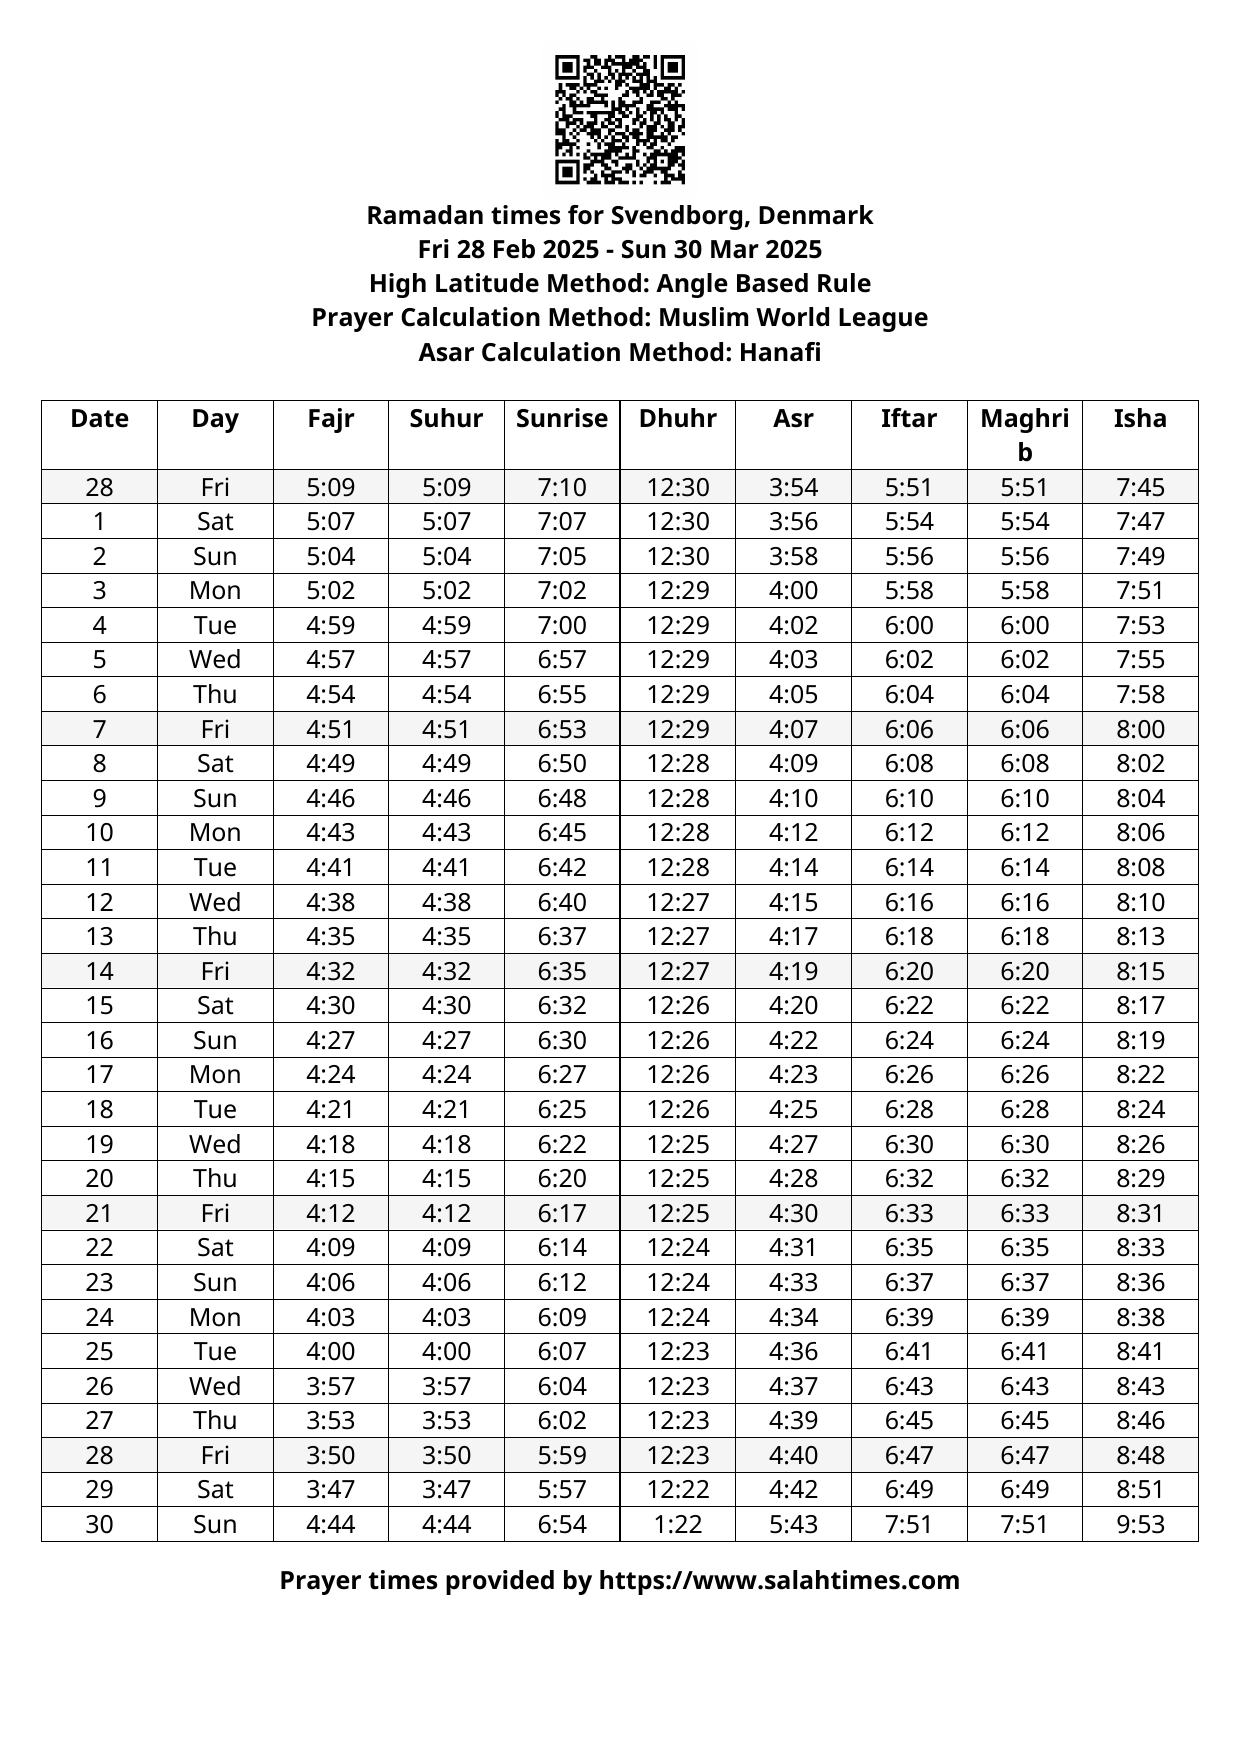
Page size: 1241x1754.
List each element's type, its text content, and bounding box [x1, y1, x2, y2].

table_cell 4:57 [274, 643, 388, 676]
table_cell 6:55 [505, 677, 619, 711]
table_cell 6:17 [505, 1196, 619, 1229]
table_cell 6:43 [852, 1369, 967, 1402]
table_cell 11 [42, 850, 157, 884]
table_cell 6:35 [505, 954, 619, 987]
table_cell 5:07 [274, 504, 388, 538]
table_cell 4:00 [274, 1334, 388, 1368]
table_cell 6:45 [968, 1404, 1082, 1437]
table_cell 6:30 [852, 1127, 967, 1160]
table_cell 5:04 [389, 539, 504, 572]
table_cell 6:22 [852, 989, 967, 1022]
table_cell Sun [158, 1023, 273, 1057]
table_cell 4:27 [389, 1023, 504, 1057]
text High Latitude Method: Angle Based Rule [42, 266, 1198, 300]
table_cell 8:00 [1083, 712, 1198, 745]
table_header Date [42, 401, 157, 469]
table_cell 3:47 [389, 1473, 504, 1506]
table_cell 4:19 [736, 954, 851, 987]
table_cell Mon [158, 816, 273, 849]
table_cell 5:09 [389, 470, 504, 503]
table_cell 3:53 [274, 1404, 388, 1437]
table_cell 6:18 [968, 919, 1082, 953]
table_cell 7:10 [505, 470, 619, 503]
table_cell 3:56 [736, 504, 851, 538]
table_cell 4:15 [389, 1161, 504, 1195]
table_cell 4:59 [389, 608, 504, 642]
table_cell 4:38 [274, 885, 388, 918]
table_cell 7:55 [1083, 643, 1198, 676]
table_cell 5 [42, 643, 157, 676]
table_cell Mon [158, 1058, 273, 1091]
table_cell 4:59 [274, 608, 388, 642]
table_cell 12:28 [621, 816, 735, 849]
table_cell 29 [42, 1473, 157, 1506]
table_cell 4:40 [736, 1438, 851, 1472]
table_cell 12:26 [621, 1092, 735, 1126]
table_cell 6:41 [852, 1334, 967, 1368]
table_cell 5:56 [852, 539, 967, 572]
table_cell 6:10 [968, 781, 1082, 814]
table_cell 4:39 [736, 1404, 851, 1437]
table_cell Thu [158, 919, 273, 953]
table_cell 7:53 [1083, 608, 1198, 642]
table_cell 12:27 [621, 885, 735, 918]
table_cell 6:20 [852, 954, 967, 987]
table_cell 4:54 [389, 677, 504, 711]
table_cell 8:19 [1083, 1023, 1198, 1057]
table_cell 4:28 [736, 1161, 851, 1195]
table_cell 8:10 [1083, 885, 1198, 918]
table_cell 3:53 [389, 1404, 504, 1437]
table_cell 5:09 [274, 470, 388, 503]
table_cell 5:54 [968, 504, 1082, 538]
table_cell 7:49 [1083, 539, 1198, 572]
table_header Suhur [389, 401, 504, 469]
table_cell 6:39 [852, 1300, 967, 1333]
table_cell Thu [158, 677, 273, 711]
table_cell 15 [42, 989, 157, 1022]
table_cell 6:02 [968, 643, 1082, 676]
table_cell 28 [42, 1438, 157, 1472]
table_cell 4:17 [736, 919, 851, 953]
table_cell 6:20 [505, 1161, 619, 1195]
table_cell 4:07 [736, 712, 851, 745]
table_cell Fri [158, 954, 273, 987]
table_cell 12:30 [621, 539, 735, 572]
table_cell 6:22 [505, 1127, 619, 1160]
table_cell 6:16 [968, 885, 1082, 918]
table_header Asr [736, 401, 851, 469]
table_cell 4:46 [389, 781, 504, 814]
table_cell 6:27 [505, 1058, 619, 1091]
table_cell 4:49 [389, 746, 504, 780]
table_cell 5:56 [968, 539, 1082, 572]
table_cell 4:18 [274, 1127, 388, 1160]
table_cell 4:03 [389, 1300, 504, 1333]
table_cell 6:12 [968, 816, 1082, 849]
table_cell Mon [158, 574, 273, 607]
table_cell 6:00 [968, 608, 1082, 642]
table_cell 4:15 [736, 885, 851, 918]
table_cell 4:57 [389, 643, 504, 676]
table_cell 4:30 [389, 989, 504, 1022]
table_cell 12:23 [621, 1438, 735, 1472]
table_cell 6:10 [852, 781, 967, 814]
table_cell 8:24 [1083, 1092, 1198, 1126]
table_cell 4:03 [274, 1300, 388, 1333]
table_cell 4:38 [389, 885, 504, 918]
table_cell Wed [158, 1369, 273, 1402]
table_cell 4:51 [389, 712, 504, 745]
table_cell 8:38 [1083, 1300, 1198, 1333]
table_cell 22 [42, 1231, 157, 1264]
table_cell 6:41 [968, 1334, 1082, 1368]
table_cell 3:50 [389, 1438, 504, 1472]
table_cell 6:37 [968, 1265, 1082, 1299]
table_cell 8:02 [1083, 746, 1198, 780]
table_cell 5:02 [389, 574, 504, 607]
table_cell 4:12 [389, 1196, 504, 1229]
table_cell 4:44 [389, 1507, 504, 1541]
table_cell 4:22 [736, 1023, 851, 1057]
table_cell 6:37 [505, 919, 619, 953]
table_cell Sat [158, 989, 273, 1022]
table_cell 6:45 [505, 816, 619, 849]
text Prayer Calculation Method: Muslim World League [42, 300, 1198, 334]
table_cell Fri [158, 1196, 273, 1229]
table_cell 6:33 [852, 1196, 967, 1229]
table_cell 4:30 [274, 989, 388, 1022]
table_cell 7:51 [852, 1507, 967, 1541]
table_cell 12:26 [621, 1023, 735, 1057]
table_cell 8:29 [1083, 1161, 1198, 1195]
table_cell 6:43 [968, 1369, 1082, 1402]
table_cell 8:51 [1083, 1473, 1198, 1506]
table_cell 6:57 [505, 643, 619, 676]
table_cell 3 [42, 574, 157, 607]
table_cell 8:04 [1083, 781, 1198, 814]
table_cell Wed [158, 643, 273, 676]
table_cell 4:32 [389, 954, 504, 987]
table_cell 8:17 [1083, 989, 1198, 1022]
table_cell 6:08 [968, 746, 1082, 780]
table_cell 4:14 [736, 850, 851, 884]
table_cell 4:25 [736, 1092, 851, 1126]
table_cell Sat [158, 504, 273, 538]
table_cell 6:30 [968, 1127, 1082, 1160]
table_cell 5:51 [852, 470, 967, 503]
text Prayer times provided by https://www.salahtimes.com [42, 1563, 1198, 1597]
table_cell Fri [158, 470, 273, 503]
table_cell 5:07 [389, 504, 504, 538]
table_cell 4:49 [274, 746, 388, 780]
table_cell 4:23 [736, 1058, 851, 1091]
table_cell 6:47 [968, 1438, 1082, 1472]
table_cell 12:27 [621, 954, 735, 987]
table_cell 8 [42, 746, 157, 780]
table_cell 8:22 [1083, 1058, 1198, 1091]
table_cell 4:32 [274, 954, 388, 987]
table_cell 5:54 [852, 504, 967, 538]
table_cell 7:51 [1083, 574, 1198, 607]
table_cell Sun [158, 539, 273, 572]
table_cell 4:06 [274, 1265, 388, 1299]
table_cell 4:31 [736, 1231, 851, 1264]
table_cell 7:02 [505, 574, 619, 607]
table_cell 6:07 [505, 1334, 619, 1368]
table_cell 5:02 [274, 574, 388, 607]
table_cell 6:00 [852, 608, 967, 642]
table_cell 7 [42, 712, 157, 745]
table_cell 8:48 [1083, 1438, 1198, 1472]
table_cell 12:28 [621, 781, 735, 814]
table_cell 6:18 [852, 919, 967, 953]
table_cell Sat [158, 746, 273, 780]
table_cell 6:32 [505, 989, 619, 1022]
table_cell 10 [42, 816, 157, 849]
table_cell 12:29 [621, 608, 735, 642]
table_cell 6:35 [852, 1231, 967, 1264]
table_cell 30 [42, 1507, 157, 1541]
table_cell 14 [42, 954, 157, 987]
table_cell 4:41 [389, 850, 504, 884]
table_cell 8:46 [1083, 1404, 1198, 1437]
table_cell 4:27 [736, 1127, 851, 1160]
table_cell 5:51 [968, 470, 1082, 503]
table_cell 5:58 [852, 574, 967, 607]
table_cell 12:28 [621, 746, 735, 780]
table_cell 8:41 [1083, 1334, 1198, 1368]
table_cell Mon [158, 1300, 273, 1333]
table_cell 12:26 [621, 989, 735, 1022]
table_cell 9:53 [1083, 1507, 1198, 1541]
table_cell 12:25 [621, 1127, 735, 1160]
table_cell 6:48 [505, 781, 619, 814]
table_cell 6:12 [852, 816, 967, 849]
table_cell 4:02 [736, 608, 851, 642]
table_cell 5:57 [505, 1473, 619, 1506]
table_cell 6:02 [505, 1404, 619, 1437]
table_cell 4:09 [274, 1231, 388, 1264]
table_cell 12:24 [621, 1300, 735, 1333]
table_cell 12:25 [621, 1161, 735, 1195]
table_cell 12:23 [621, 1369, 735, 1402]
table_cell 6:04 [505, 1369, 619, 1402]
table_cell 20 [42, 1161, 157, 1195]
table_cell 7:05 [505, 539, 619, 572]
table_cell 4:37 [736, 1369, 851, 1402]
table_header Dhuhr [621, 401, 735, 469]
table_cell 4:21 [389, 1092, 504, 1126]
table_cell 6:45 [852, 1404, 967, 1437]
table_cell 13 [42, 919, 157, 953]
table_cell 5:43 [736, 1507, 851, 1541]
table_cell 6:14 [505, 1231, 619, 1264]
table_cell 5:04 [274, 539, 388, 572]
table_cell 12:25 [621, 1196, 735, 1229]
table_cell 12:23 [621, 1334, 735, 1368]
table_cell 4:30 [736, 1196, 851, 1229]
table_cell Tue [158, 1092, 273, 1126]
table_cell 4:51 [274, 712, 388, 745]
table_cell Fri [158, 712, 273, 745]
table_header Isha [1083, 401, 1198, 469]
table_cell 4:00 [736, 574, 851, 607]
table_cell Tue [158, 608, 273, 642]
table_cell 4:12 [274, 1196, 388, 1229]
table_cell 12:23 [621, 1404, 735, 1437]
table_cell 6:24 [968, 1023, 1082, 1057]
table_cell 4:00 [389, 1334, 504, 1368]
table_cell 8:33 [1083, 1231, 1198, 1264]
table_cell 5:58 [968, 574, 1082, 607]
table_cell 6 [42, 677, 157, 711]
table_cell 6:39 [968, 1300, 1082, 1333]
table_cell 3:50 [274, 1438, 388, 1472]
table_cell 4:03 [736, 643, 851, 676]
table_cell 8:36 [1083, 1265, 1198, 1299]
table_cell 8:08 [1083, 850, 1198, 884]
table_cell 12:22 [621, 1473, 735, 1506]
table_cell 4:43 [274, 816, 388, 849]
table_cell 9 [42, 781, 157, 814]
table_cell 4:43 [389, 816, 504, 849]
table_cell 6:28 [968, 1092, 1082, 1126]
table_cell 4:33 [736, 1265, 851, 1299]
table_cell Wed [158, 885, 273, 918]
table_cell 4:35 [389, 919, 504, 953]
table_header Sunrise [505, 401, 619, 469]
table_header Day [158, 401, 273, 469]
table_cell 4:09 [389, 1231, 504, 1264]
table_cell 12:29 [621, 574, 735, 607]
table_cell 4:27 [274, 1023, 388, 1057]
table_cell 23 [42, 1265, 157, 1299]
table_cell 4:35 [274, 919, 388, 953]
text Fri 28 Feb 2025 - Sun 30 Mar 2025 [42, 232, 1198, 266]
table_cell 12:24 [621, 1265, 735, 1299]
table_cell Wed [158, 1127, 273, 1160]
table_cell 8:31 [1083, 1196, 1198, 1229]
table_cell 6:06 [852, 712, 967, 745]
table_cell 6:08 [852, 746, 967, 780]
table_cell 6:30 [505, 1023, 619, 1057]
table_cell 6:28 [852, 1092, 967, 1126]
table_header Iftar [852, 401, 967, 469]
table_cell 4:54 [274, 677, 388, 711]
table_cell 12:26 [621, 1058, 735, 1091]
table_cell 4:21 [274, 1092, 388, 1126]
table_cell 7:47 [1083, 504, 1198, 538]
table_cell 25 [42, 1334, 157, 1368]
table_cell 6:25 [505, 1092, 619, 1126]
table_cell 12:30 [621, 504, 735, 538]
table_cell 8:06 [1083, 816, 1198, 849]
table_cell 4:42 [736, 1473, 851, 1506]
table_cell 2 [42, 539, 157, 572]
table_cell 6:26 [852, 1058, 967, 1091]
table_cell 4:46 [274, 781, 388, 814]
table_cell Thu [158, 1404, 273, 1437]
table_cell 4:20 [736, 989, 851, 1022]
table_cell Fri [158, 1438, 273, 1472]
table_cell 6:09 [505, 1300, 619, 1333]
table_cell 6:26 [968, 1058, 1082, 1091]
table_cell 3:54 [736, 470, 851, 503]
table_cell 3:47 [274, 1473, 388, 1506]
table_cell 6:33 [968, 1196, 1082, 1229]
table_cell 8:13 [1083, 919, 1198, 953]
table_cell 19 [42, 1127, 157, 1160]
table_cell 4:06 [389, 1265, 504, 1299]
table_cell 6:06 [968, 712, 1082, 745]
table_cell 12:30 [621, 470, 735, 503]
table_cell 12:24 [621, 1231, 735, 1264]
table_cell 4:44 [274, 1507, 388, 1541]
table_cell 21 [42, 1196, 157, 1229]
table_cell 6:14 [852, 850, 967, 884]
table_cell 18 [42, 1092, 157, 1126]
table_cell Sat [158, 1473, 273, 1506]
table_cell 7:58 [1083, 677, 1198, 711]
table_cell 4:36 [736, 1334, 851, 1368]
table_cell 7:51 [968, 1507, 1082, 1541]
table_cell 12:29 [621, 677, 735, 711]
table_cell 4:41 [274, 850, 388, 884]
table_cell 7:07 [505, 504, 619, 538]
table_cell 27 [42, 1404, 157, 1437]
table_cell Tue [158, 1334, 273, 1368]
table_cell 4:15 [274, 1161, 388, 1195]
table_cell 6:35 [968, 1231, 1082, 1264]
text Ramadan times for Svendborg, Denmark [42, 198, 1198, 232]
table_cell 8:43 [1083, 1369, 1198, 1402]
table_cell 1 [42, 504, 157, 538]
picture [542, 41, 699, 198]
table_cell 1:22 [621, 1507, 735, 1541]
table_cell 26 [42, 1369, 157, 1402]
table_cell 12:27 [621, 919, 735, 953]
table_cell 6:32 [852, 1161, 967, 1195]
table_cell 4:09 [736, 746, 851, 780]
table_cell 8:15 [1083, 954, 1198, 987]
table_cell 7:45 [1083, 470, 1198, 503]
table_cell 4:34 [736, 1300, 851, 1333]
table_cell 6:40 [505, 885, 619, 918]
table_cell Tue [158, 850, 273, 884]
table_cell 6:02 [852, 643, 967, 676]
table_cell Sat [158, 1231, 273, 1264]
table_cell 7:00 [505, 608, 619, 642]
table_cell 6:49 [968, 1473, 1082, 1506]
table_cell 6:49 [852, 1473, 967, 1506]
table_cell 12:28 [621, 850, 735, 884]
table_cell 6:22 [968, 989, 1082, 1022]
table_cell 6:16 [852, 885, 967, 918]
table_cell Sun [158, 1507, 273, 1541]
table_cell 6:24 [852, 1023, 967, 1057]
table_cell 4:18 [389, 1127, 504, 1160]
table_cell 4:05 [736, 677, 851, 711]
table_cell 8:26 [1083, 1127, 1198, 1160]
table_cell 4:10 [736, 781, 851, 814]
table_cell 6:50 [505, 746, 619, 780]
table_cell 6:42 [505, 850, 619, 884]
table_cell 12:29 [621, 643, 735, 676]
table_cell 6:53 [505, 712, 619, 745]
table_cell 3:58 [736, 539, 851, 572]
table_cell 16 [42, 1023, 157, 1057]
table_cell 6:04 [852, 677, 967, 711]
table_cell 6:32 [968, 1161, 1082, 1195]
table_cell 6:20 [968, 954, 1082, 987]
table_header Maghrib [968, 401, 1082, 469]
table_cell 6:14 [968, 850, 1082, 884]
table_cell 3:57 [274, 1369, 388, 1402]
table_cell 28 [42, 470, 157, 503]
table_cell 3:57 [389, 1369, 504, 1402]
table_cell 4:24 [389, 1058, 504, 1091]
table_cell Thu [158, 1161, 273, 1195]
table_cell 6:12 [505, 1265, 619, 1299]
table_cell 12:29 [621, 712, 735, 745]
text Asar Calculation Method: Hanafi [42, 334, 1198, 368]
table_cell 4:12 [736, 816, 851, 849]
table_cell 4 [42, 608, 157, 642]
table_header Fajr [274, 401, 388, 469]
table_cell 12 [42, 885, 157, 918]
table_cell 6:04 [968, 677, 1082, 711]
table_cell 6:47 [852, 1438, 967, 1472]
table_cell 17 [42, 1058, 157, 1091]
table_cell Sun [158, 1265, 273, 1299]
table_cell 24 [42, 1300, 157, 1333]
table_cell 4:24 [274, 1058, 388, 1091]
table_cell 6:37 [852, 1265, 967, 1299]
table_cell 6:54 [505, 1507, 619, 1541]
table_cell Sun [158, 781, 273, 814]
table_cell 5:59 [505, 1438, 619, 1472]
